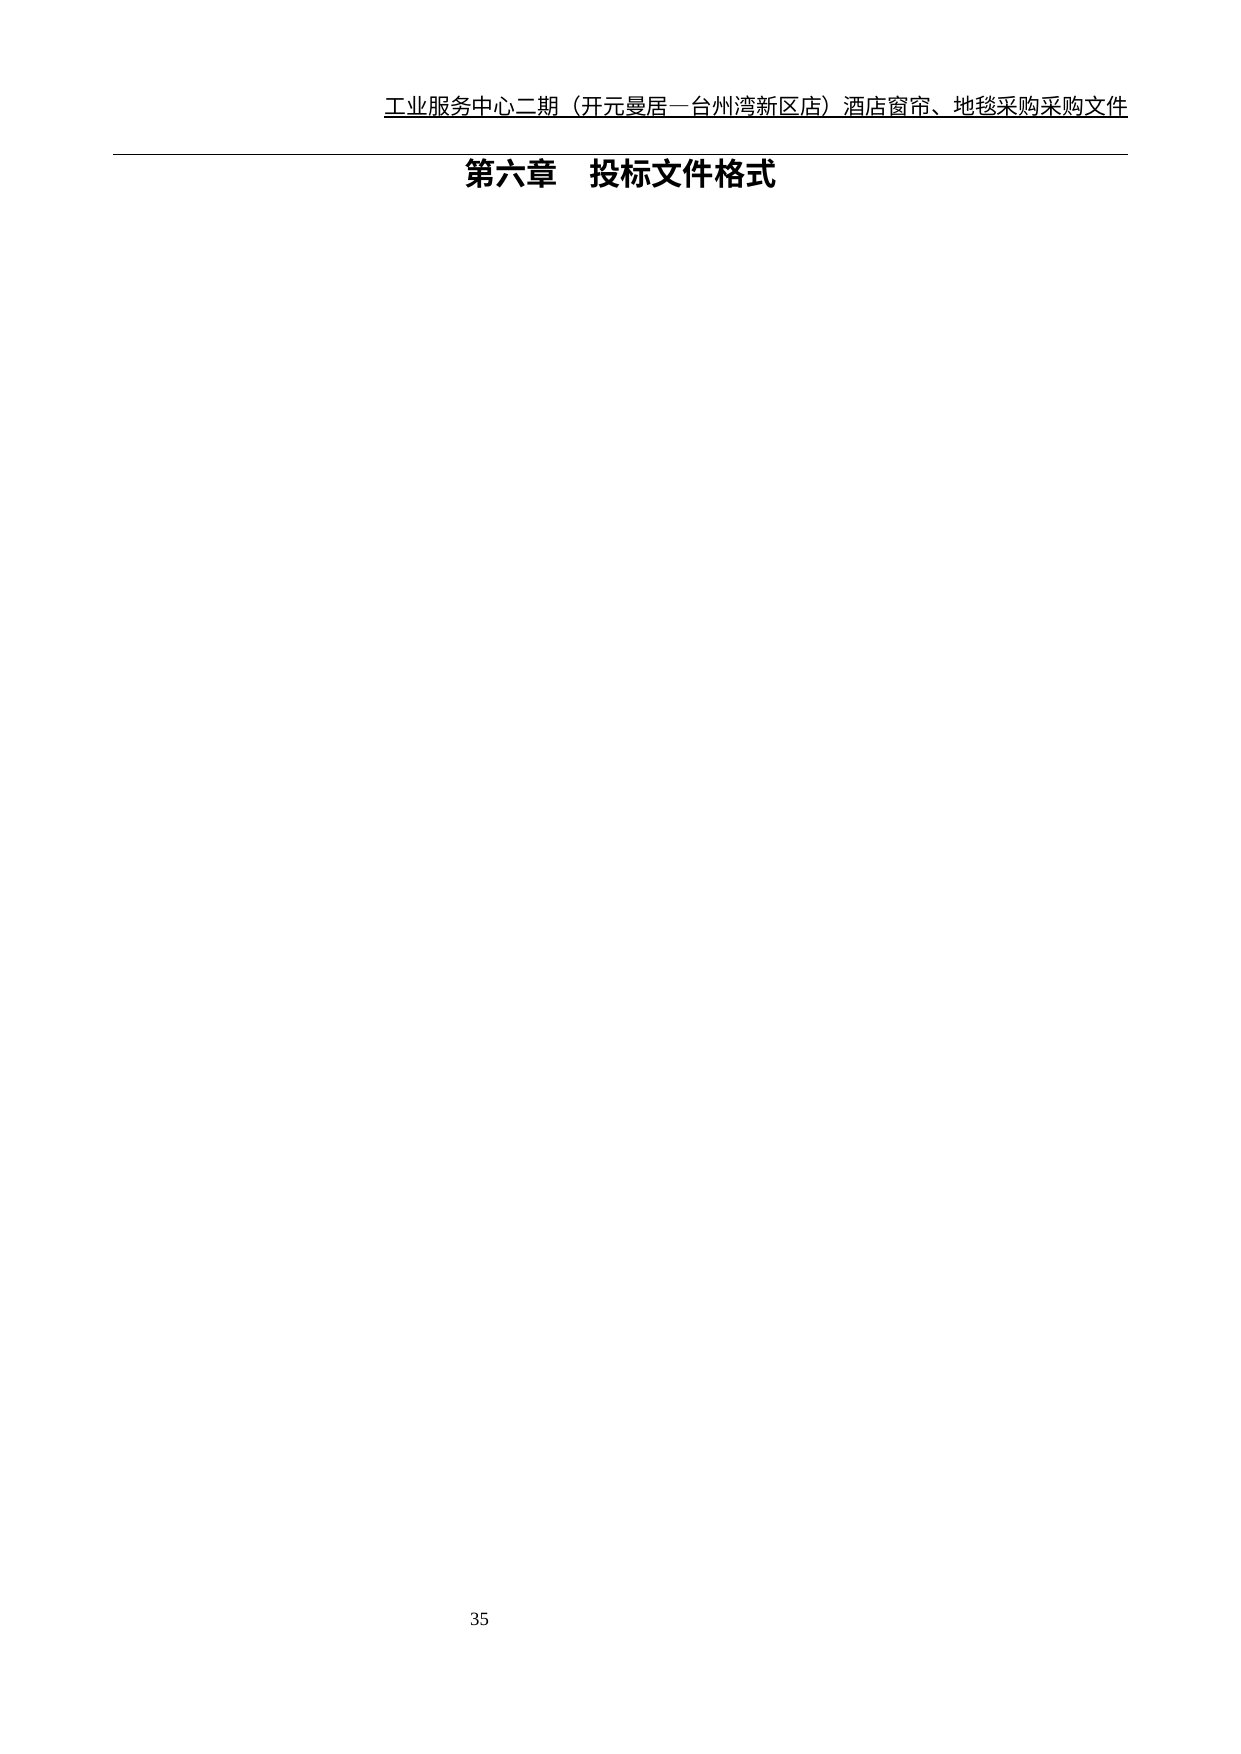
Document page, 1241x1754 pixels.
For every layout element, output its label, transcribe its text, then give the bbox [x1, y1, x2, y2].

text 第六章 投标文件格式 [112, 155, 1128, 192]
